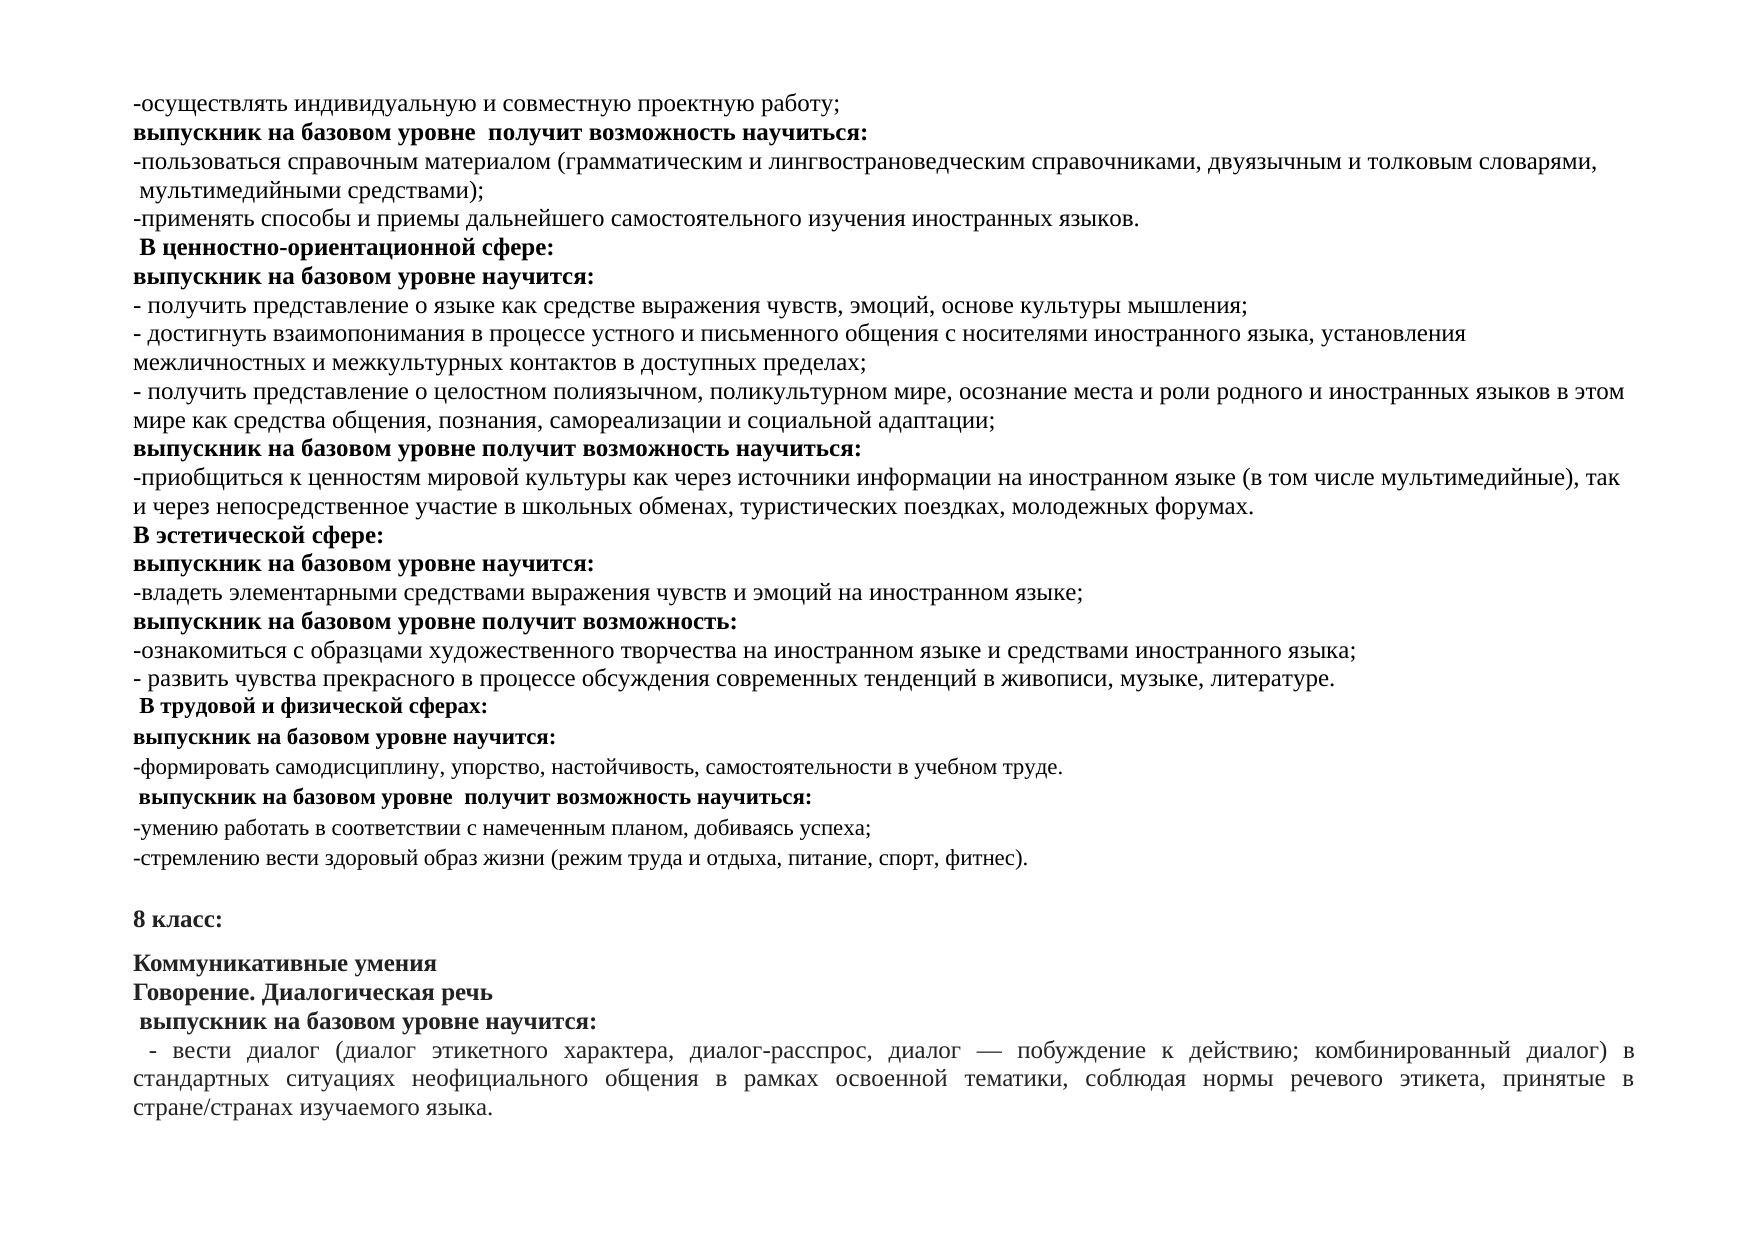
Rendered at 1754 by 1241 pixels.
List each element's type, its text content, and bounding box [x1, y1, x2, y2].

text выпускник на базовом уровне научится: [133, 723, 1636, 749]
text - вести диалог (диалог этикетного характера, диалог-расспрос, диалог — побуждение к действию; комбинированный диалог) в стандартных ситуациях неофициального общения в рамках освоенной тематики, соблюдая нормы речевого этикета, принятые в стране/странах изучаемого языка. [133, 1035, 1636, 1121]
text - получить представление о языке как средстве выражения чувств, эмоций, основе культуры мышления; [133, 290, 1636, 318]
text выпускник на базовом уровне получит возможность научиться: [133, 117, 1636, 146]
text -ознакомиться с образцами художественного творчества на иностранном языке и средствами иностранного языка; [133, 635, 1636, 663]
text Говорение. Диалогическая речь [133, 977, 1636, 1006]
text выпускник на базовом уровне научится: [133, 261, 1636, 290]
text В эстетической сфере: [133, 520, 1636, 548]
text выпускник на базовом уровне научится: [133, 1006, 1636, 1035]
text выпускник на базовом уровне получит возможность научиться: [133, 433, 1636, 462]
text -осуществлять индивидуальную и совместную проектную работу; [133, 88, 1636, 117]
text выпускник на базовом уровне получит возможность научиться: [133, 783, 1636, 810]
text В ценностно-ориентационной сфере: [133, 232, 1636, 261]
text 8 класс: [133, 904, 1636, 933]
text выпускник на базовом уровне научится: [133, 548, 1636, 577]
text -пользоваться справочным материалом (грамматическим и лингвострановедческим справочниками, двуязычным и толковым словарями, [133, 146, 1636, 175]
text - получить представление о целостном полиязычном, поликультурном мире, осознание места и роли родного и иностранных языков в этом мире как средства общения, познания, самореализации и социальной адаптации; [133, 376, 1636, 433]
text -формировать самодисциплину, упорство, настойчивость, самостоятельности в учебном труде. [133, 753, 1636, 779]
text мультимедийными средствами); [133, 175, 1636, 203]
text - достигнуть взаимопонимания в процессе устного и письменного общения с носителями иностранного языка, установления межличностных и межкультурных контактов в доступных пределах; [133, 318, 1636, 376]
text -приобщиться к ценностям мировой культуры как через источники информации на иностранном языке (в том числе мультимедийные), так и через непосредственное участие в школьных обменах, туристических поездках, молодежных форумах. [133, 462, 1636, 520]
text В трудовой и физической сферах: [133, 692, 1636, 719]
text -умению работать в соответствии с намеченным планом, добиваясь успеха; [133, 813, 1636, 840]
text -применять способы и приемы дальнейшего самостоятельного изучения иностранных языков. [133, 203, 1636, 232]
text -владеть элементарными средствами выражения чувств и эмоций на иностранном языке; [133, 577, 1636, 606]
text -стремлению вести здоровый образ жизни (режим труда и отдыха, питание, спорт, фитнес). [133, 844, 1636, 870]
text - развить чувства прекрасного в процессе обсуждения современных тенденций в живописи, музыке, литературе. [133, 663, 1636, 692]
text выпускник на базовом уровне получит возможность: [133, 606, 1636, 635]
text Коммуникативные умения [133, 948, 1636, 977]
